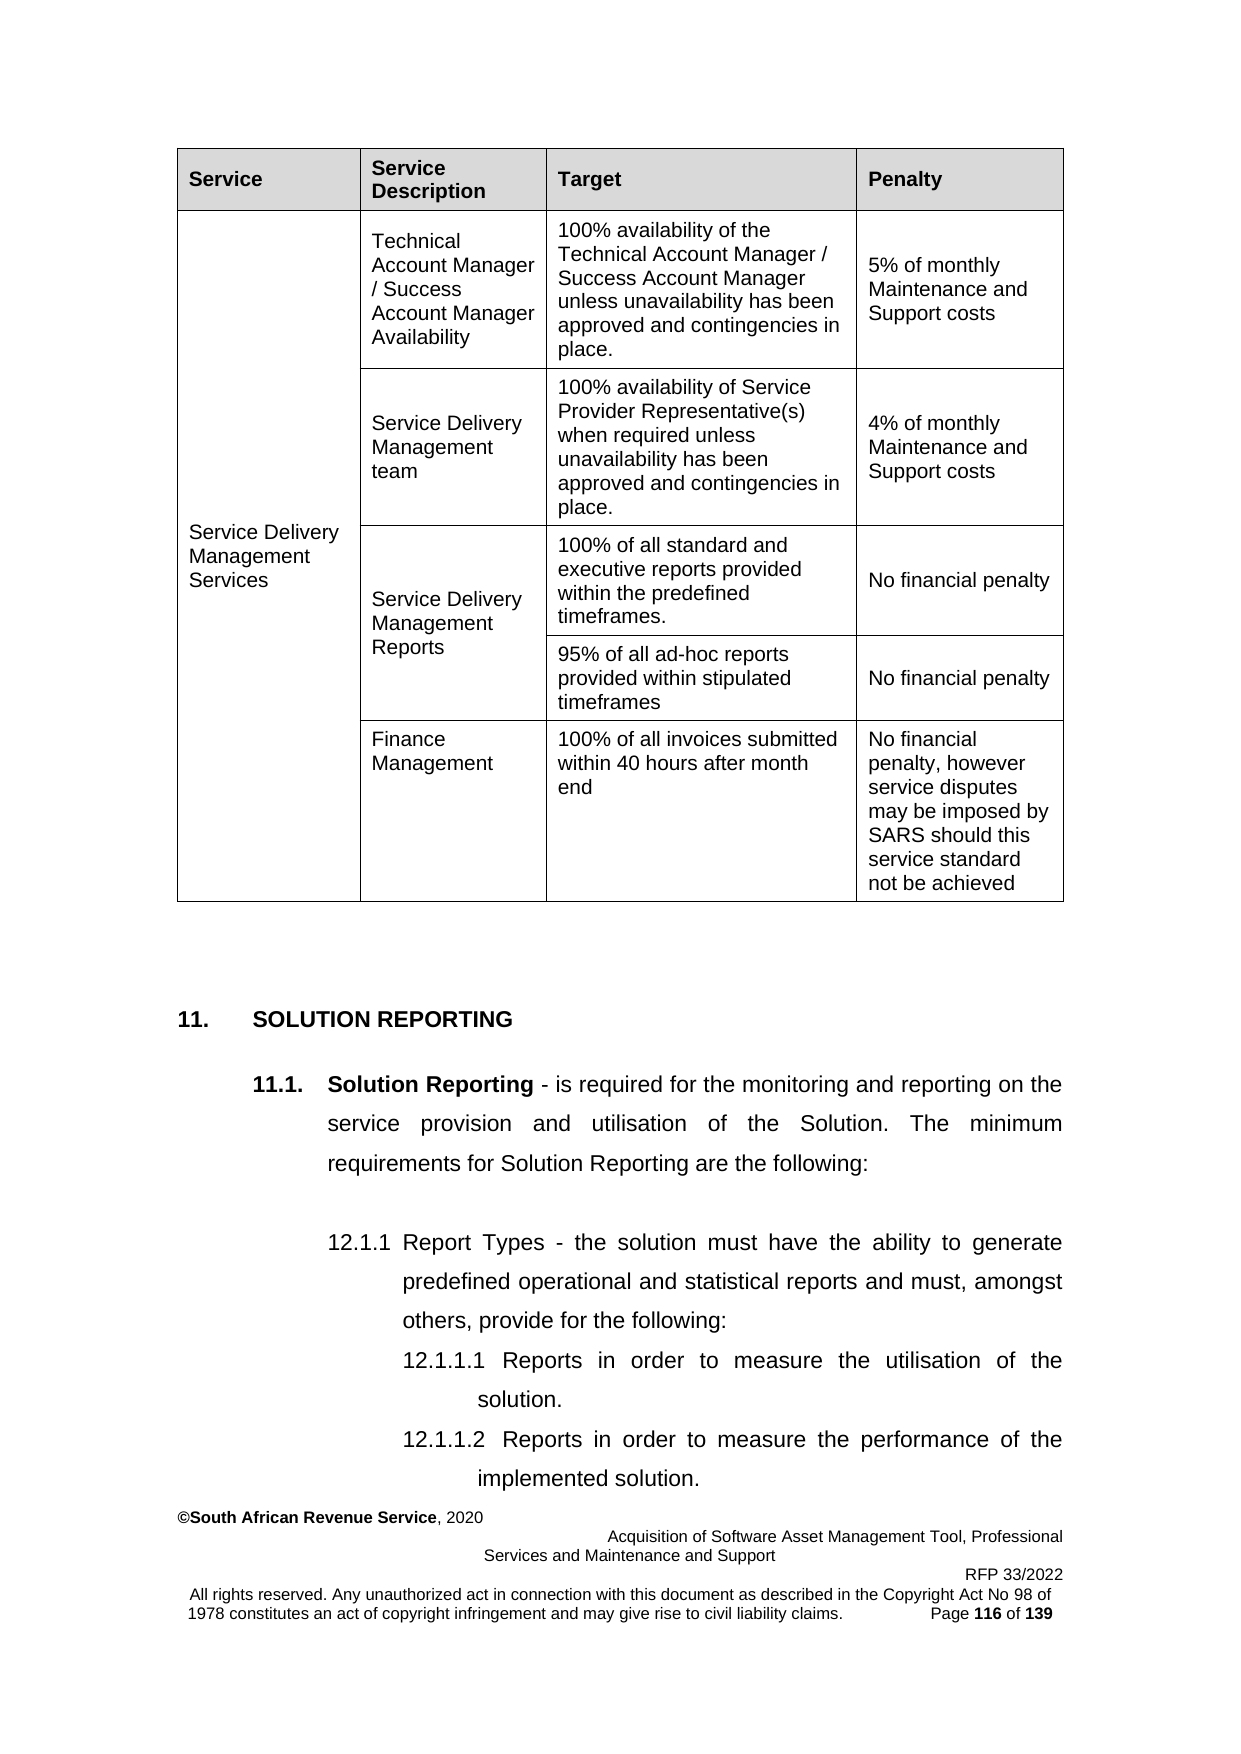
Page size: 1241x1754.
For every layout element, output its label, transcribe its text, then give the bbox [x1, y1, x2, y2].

table_cell Technical Account Manager / Success Account Manager Availability [361, 211, 546, 368]
list Solution Reporting - is required for the monitoring and reporting on the service provision and utilisation of the Solution. The minimum requirements for Solution Reporting are the following: [252, 1071, 1063, 1176]
table_cell Service Description [361, 149, 546, 210]
table_cell Target [547, 149, 856, 210]
table_cell 4% of monthly Maintenance and Support costs [857, 369, 1063, 525]
list SOLUTION REPORTING [177, 1006, 1063, 1032]
list Reports in order to measure the utilisation of the solution. [402, 1347, 1063, 1413]
table_cell 100% of all invoices submitted within 40 hours after month end [547, 721, 856, 901]
table_cell Service Delivery Management team [361, 369, 546, 525]
table_cell 100% availability of Service Provider Representative(s) when required unless unavailability has been approved and contingencies in place. [547, 369, 856, 525]
table_cell 100% availability of the Technical Account Manager / Success Account Manager unless unavailability has been approved and contingencies in place. [547, 211, 856, 368]
table_cell 100% of all standard and executive reports provided within the predefined timeframes. [547, 526, 856, 634]
table_cell No financial penalty [857, 526, 1063, 634]
list Report Types - the solution must have the ability to generate predefined operational and statistical reports and must, amongst others, provide for the following: [327, 1228, 1063, 1334]
table_cell 5% of monthly Maintenance and Support costs [857, 211, 1063, 368]
table_cell No financial penalty [857, 636, 1063, 720]
table_cell Service [178, 149, 360, 210]
table_cell Penalty [857, 149, 1063, 210]
table_cell No financial penalty, however service disputes may be imposed by SARS should this service standard not be achieved [857, 721, 1063, 901]
table_cell Service Delivery Management Services [178, 211, 360, 901]
table_cell Finance Management [361, 721, 546, 901]
list Reports in order to measure the performance of the implemented solution. [402, 1426, 1063, 1492]
table_cell Service Delivery Management Reports [361, 526, 546, 720]
table_cell 95% of all ad-hoc reports provided within stipulated timeframes [547, 636, 856, 720]
